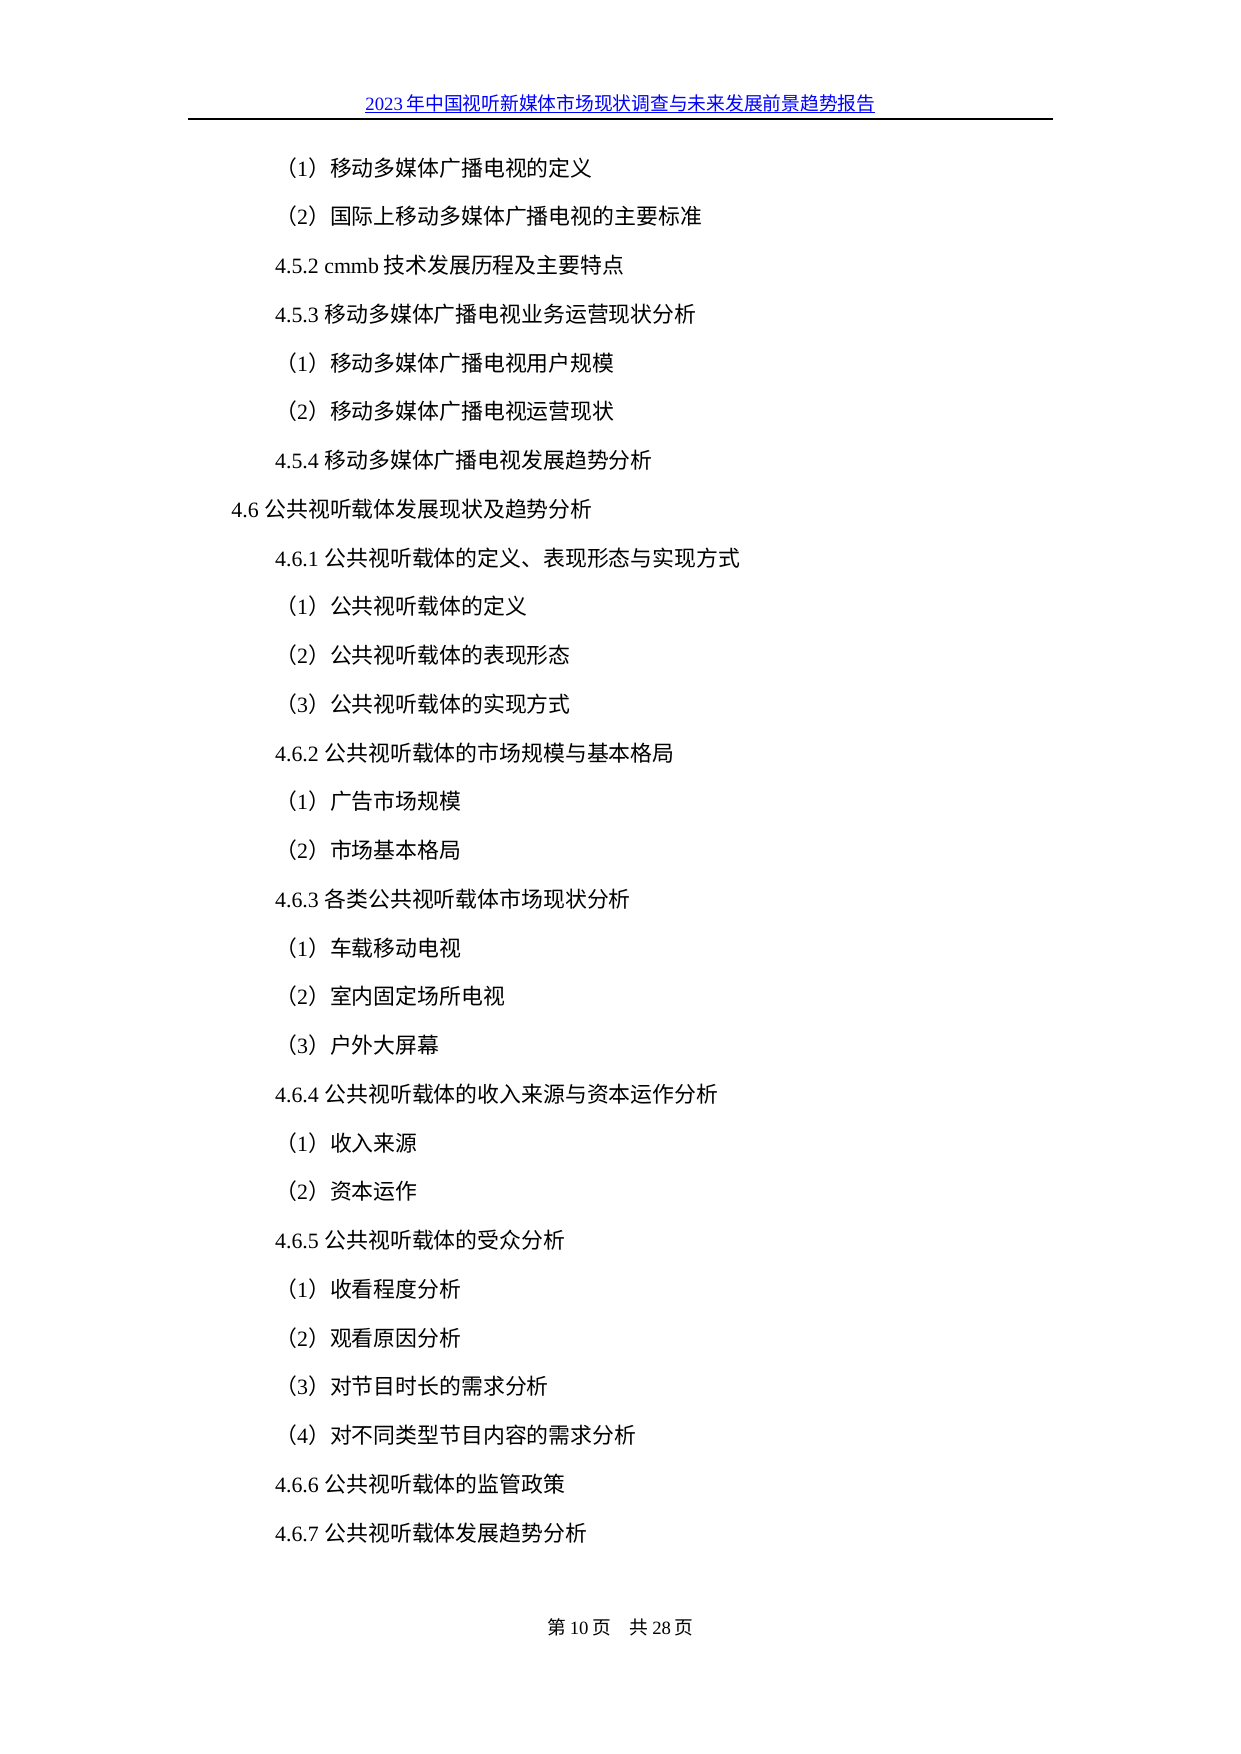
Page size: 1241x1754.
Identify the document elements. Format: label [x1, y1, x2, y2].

text [187, 150, 1053, 1548]
